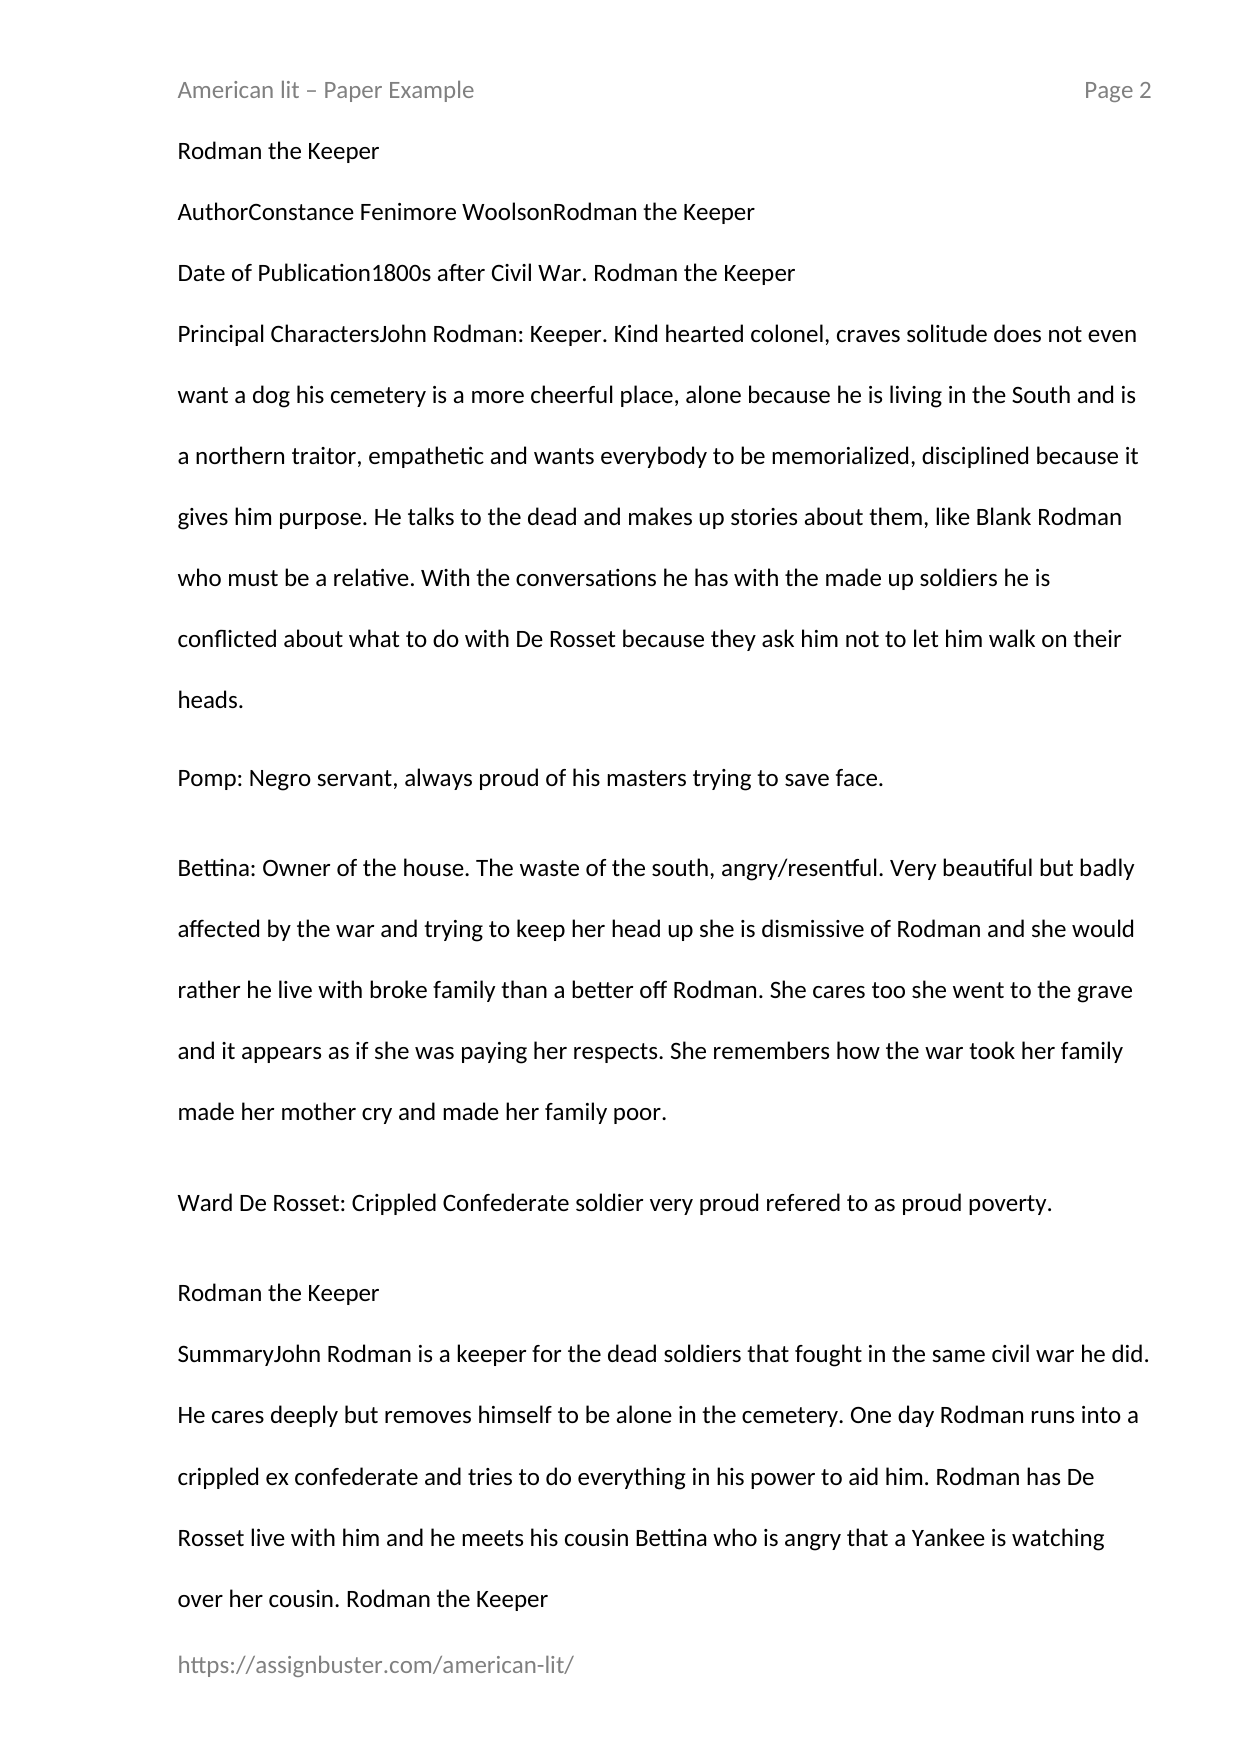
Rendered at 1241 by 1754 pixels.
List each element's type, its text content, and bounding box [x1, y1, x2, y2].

text Bettina: Owner of the house. The waste of the south, angry/resentful. Very beautiful but badly affected by the war and trying to keep her head up she is dismissive of Rodman and she would rather he live with broke family than a better off Rodman. She cares too she went to the grave and it appears as if she was paying her respects. She remembers how the war took her family made her mother cry and made her family poor. [177, 852, 1152, 1127]
text Ward De Rosset: Crippled Confederate soldier very proud refered to as proud poverty. [177, 1187, 1152, 1218]
text Rodman the Keeper AuthorConstance Fenimore WoolsonRodman the Keeper Date of Publication1800s after Civil War. Rodman the Keeper Principal CharactersJohn Rodman: Keeper. Kind hearted colonel, craves solitude does not even want a dog his cemetery is a more cheerful place, alone because he is living in the South and is a northern traitor, empathetic and wants everybody to be memorialized, disciplined because it gives him purpose. He talks to the dead and makes up stories about them, like Blank Rodman who must be a relative. With the conversations he has with the made up soldiers he is conflicted about what to do with De Rosset because they ask him not to let him walk on their heads. [177, 135, 1152, 715]
text Pomp: Negro servant, always proud of his masters trying to save face. [177, 762, 1152, 792]
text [177, 1278, 1152, 1613]
